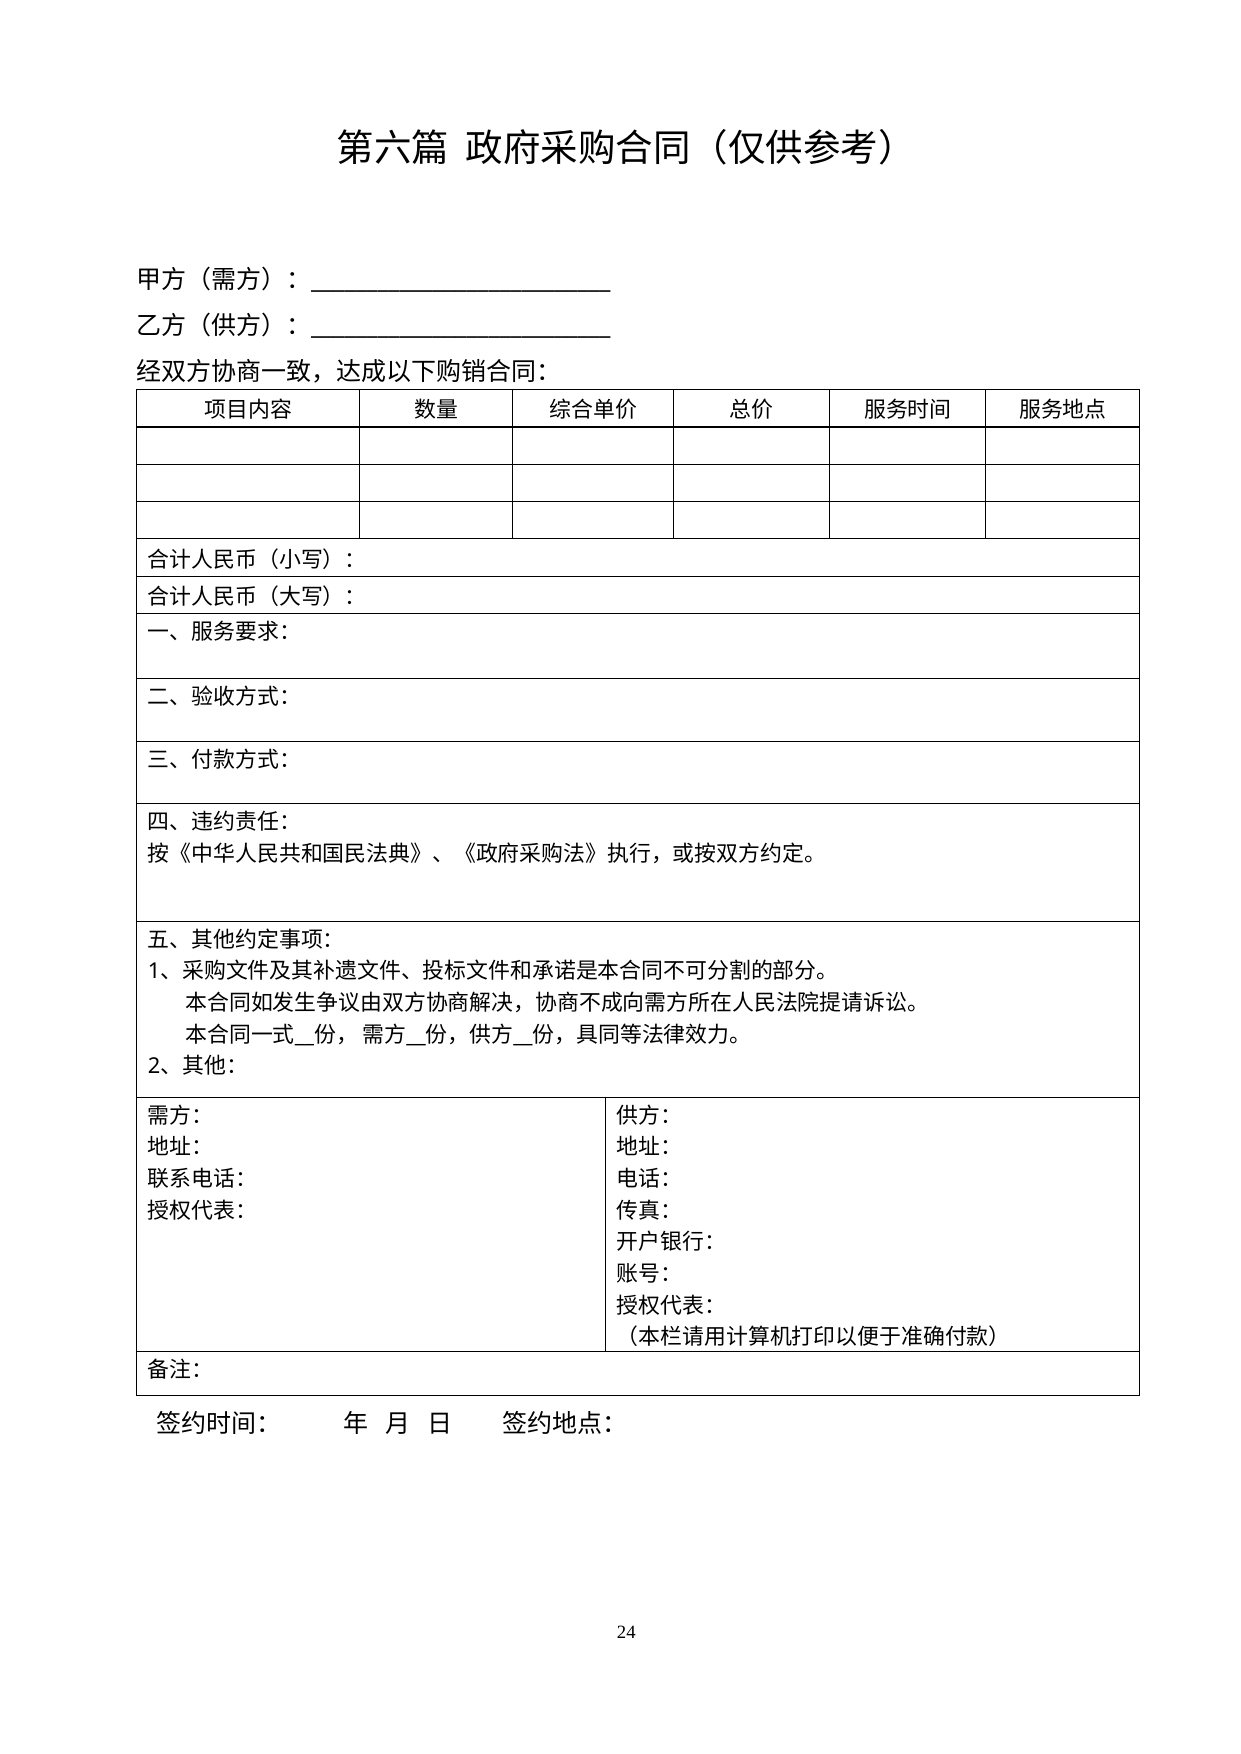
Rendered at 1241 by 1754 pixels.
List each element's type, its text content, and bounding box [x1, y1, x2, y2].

table_cell [674, 465, 829, 501]
table_header 项目内容 [137, 390, 359, 426]
table_cell [513, 502, 673, 538]
table_cell [360, 428, 512, 464]
text 签约时间： 年 月 日 签约地点： [136, 1404, 1116, 1440]
table_cell [513, 465, 673, 501]
table_cell [986, 502, 1139, 538]
table_cell [830, 465, 985, 501]
table_cell 四、违约责任： 按《中华人民共和国民法典》、《政府采购法》执行，或按双方约定。 [137, 804, 1139, 921]
table_cell 五、其他约定事项： 1、采购文件及其补遗文件、投标文件和承诺是本合同不可分割的部分。 本合同如发生争议由双方协商解决，协商不成向需方所在人民法院提请诉讼。 本合同一式__份， 需方__份，供方__份，具同等法律效力。 2、其他： [137, 922, 1139, 1097]
subtitle 第六篇 政府采购合同（仅供参考） [136, 118, 1116, 172]
table_cell [513, 428, 673, 464]
table_header 服务时间 [830, 390, 985, 426]
table_cell [986, 428, 1139, 464]
table_cell 三、付款方式： [137, 742, 1139, 803]
table_header 总价 [674, 390, 829, 426]
table_cell [674, 428, 829, 464]
table_cell [360, 502, 512, 538]
table_cell [137, 502, 359, 538]
table_cell 备注： [137, 1352, 1139, 1394]
table_header 服务地点 [986, 390, 1139, 426]
table_cell [674, 502, 829, 538]
table_cell 二、验收方式： [137, 679, 1139, 741]
table_cell 合计人民币（小写）： [137, 539, 1139, 576]
table_cell [830, 428, 985, 464]
table_cell 合计人民币（大写）： [137, 577, 1139, 613]
table_cell 供方： 地址： 电话： 传真： 开户银行： 账号： 授权代表： （本栏请用计算机打印以便于准确付款） [606, 1098, 1139, 1351]
text 甲方（需方）：___________________________ [136, 252, 1116, 297]
table_cell 需方： 地址： 联系电话： 授权代表： [137, 1098, 605, 1351]
table_cell [360, 465, 512, 501]
table_cell 一、服务要求： [137, 614, 1139, 678]
table_header 综合单价 [513, 390, 673, 426]
text 乙方（供方）：___________________________ [136, 297, 1116, 343]
table_cell [137, 465, 359, 501]
table_cell [137, 428, 359, 464]
table_header 数量 [360, 390, 512, 426]
text 经双方协商一致，达成以下购销合同： [136, 343, 1116, 389]
table_cell [986, 465, 1139, 501]
table_cell [830, 502, 985, 538]
